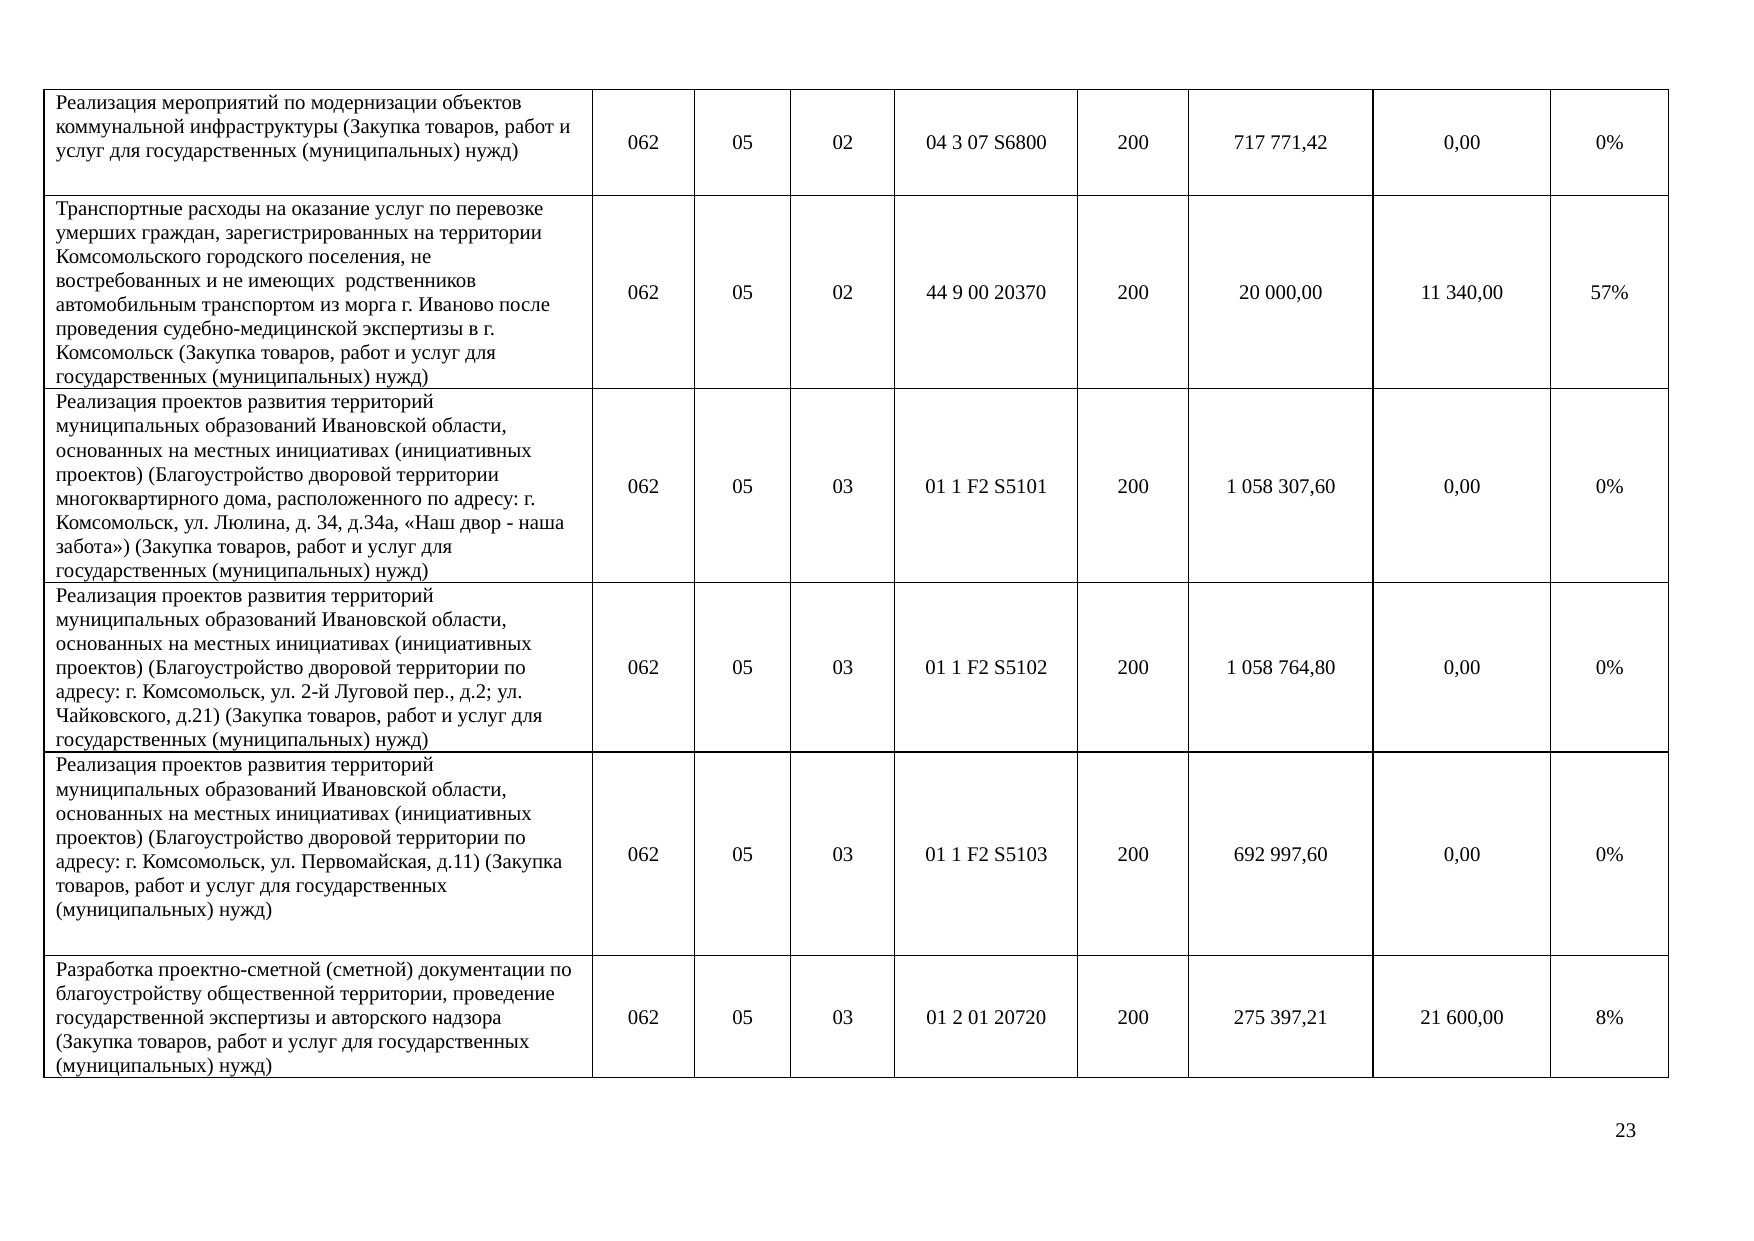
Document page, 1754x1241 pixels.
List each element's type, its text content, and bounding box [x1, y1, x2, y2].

table_cell 21 600,00 [1374, 956, 1550, 1077]
table_cell 0% [1551, 583, 1668, 751]
table_cell 05 [695, 389, 790, 582]
table_cell 02 [791, 196, 894, 388]
table_cell 062 [593, 753, 694, 955]
table_cell 02 [791, 90, 894, 195]
table_cell 11 340,00 [1374, 196, 1550, 388]
table_cell 692 997,60 [1189, 753, 1372, 955]
table_cell Реализация проектов развития территорий муниципальных образований Ивановской области, основанных на местных инициативах (инициативных проектов) (Благоустройство дворовой территории многоквартирного дома, расположенного по адресу: г. Комсомольск, ул. Люлина, д. 34, д.34а, «Наш двор - наша забота») (Закупка товаров, работ и услуг для государственных (муниципальных) нужд) [45, 389, 592, 582]
table_cell 062 [593, 583, 694, 751]
table_cell 05 [695, 90, 790, 195]
table_cell 717 771,42 [1189, 90, 1372, 195]
table_cell 200 [1078, 956, 1188, 1077]
table_cell 05 [695, 956, 790, 1077]
table_cell 200 [1078, 753, 1188, 955]
table_cell 1 058 764,80 [1189, 583, 1372, 751]
table_cell 03 [791, 753, 894, 955]
table_cell 200 [1078, 196, 1188, 388]
table_cell 05 [695, 753, 790, 955]
table_cell 0,00 [1374, 389, 1550, 582]
table_cell 0% [1551, 389, 1668, 582]
table_cell 57% [1551, 196, 1668, 388]
table_cell 01 1 F2 S5103 [895, 753, 1077, 955]
table_cell Реализация проектов развития территорий муниципальных образований Ивановской области, основанных на местных инициативах (инициативных проектов) (Благоустройство дворовой территории по адресу: г. Комсомольск, ул. Первомайская, д.11) (Закупка товаров, работ и услуг для государственных (муниципальных) нужд) [45, 753, 592, 955]
table_cell 20 000,00 [1189, 196, 1372, 388]
table_cell 01 1 F2 S5102 [895, 583, 1077, 751]
table_cell Разработка проектно-сметной (сметной) документации по благоустройству общественной территории, проведение государственной экспертизы и авторского надзора (Закупка товаров, работ и услуг для государственных (муниципальных) нужд) [45, 956, 592, 1077]
table_cell 04 3 07 S6800 [895, 90, 1077, 195]
table_cell 0% [1551, 90, 1668, 195]
table_cell 062 [593, 196, 694, 388]
table_cell 03 [791, 389, 894, 582]
table_cell 062 [593, 90, 694, 195]
table_cell 062 [593, 956, 694, 1077]
table_cell 01 2 01 20720 [895, 956, 1077, 1077]
table_cell 01 1 F2 S5101 [895, 389, 1077, 582]
table_cell 275 397,21 [1189, 956, 1372, 1077]
table_cell 1 058 307,60 [1189, 389, 1372, 582]
table_cell Реализация мероприятий по модернизации объектов коммунальной инфраструктуры (Закупка товаров, работ и услуг для государственных (муниципальных) нужд) [45, 90, 592, 195]
table_cell 200 [1078, 583, 1188, 751]
table_cell 03 [791, 956, 894, 1077]
table_cell 0,00 [1374, 583, 1550, 751]
table_cell 44 9 00 20370 [895, 196, 1077, 388]
table_cell 200 [1078, 389, 1188, 582]
table_cell Реализация проектов развития территорий муниципальных образований Ивановской области, основанных на местных инициативах (инициативных проектов) (Благоустройство дворовой территории по адресу: г. Комсомольск, ул. 2-й Луговой пер., д.2; ул. Чайковского, д.21) (Закупка товаров, работ и услуг для государственных (муниципальных) нужд) [45, 583, 592, 751]
table_cell 03 [791, 583, 894, 751]
table_cell 200 [1078, 90, 1188, 195]
table_cell 8% [1551, 956, 1668, 1077]
table_cell 062 [593, 389, 694, 582]
table_cell Транспортные расходы на оказание услуг по перевозке умерших граждан, зарегистрированных на территории Комсомольского городского поселения, не востребованных и не имеющих родственников автомобильным транспортом из морга г. Иваново после проведения судебно-медицинской экспертизы в г. Комсомольск (Закупка товаров, работ и услуг для государственных (муниципальных) нужд) [45, 196, 592, 388]
table_cell 0,00 [1374, 753, 1550, 955]
table_cell 05 [695, 583, 790, 751]
table_cell 05 [695, 196, 790, 388]
table_cell 0,00 [1374, 90, 1550, 195]
table_cell 0% [1551, 753, 1668, 955]
